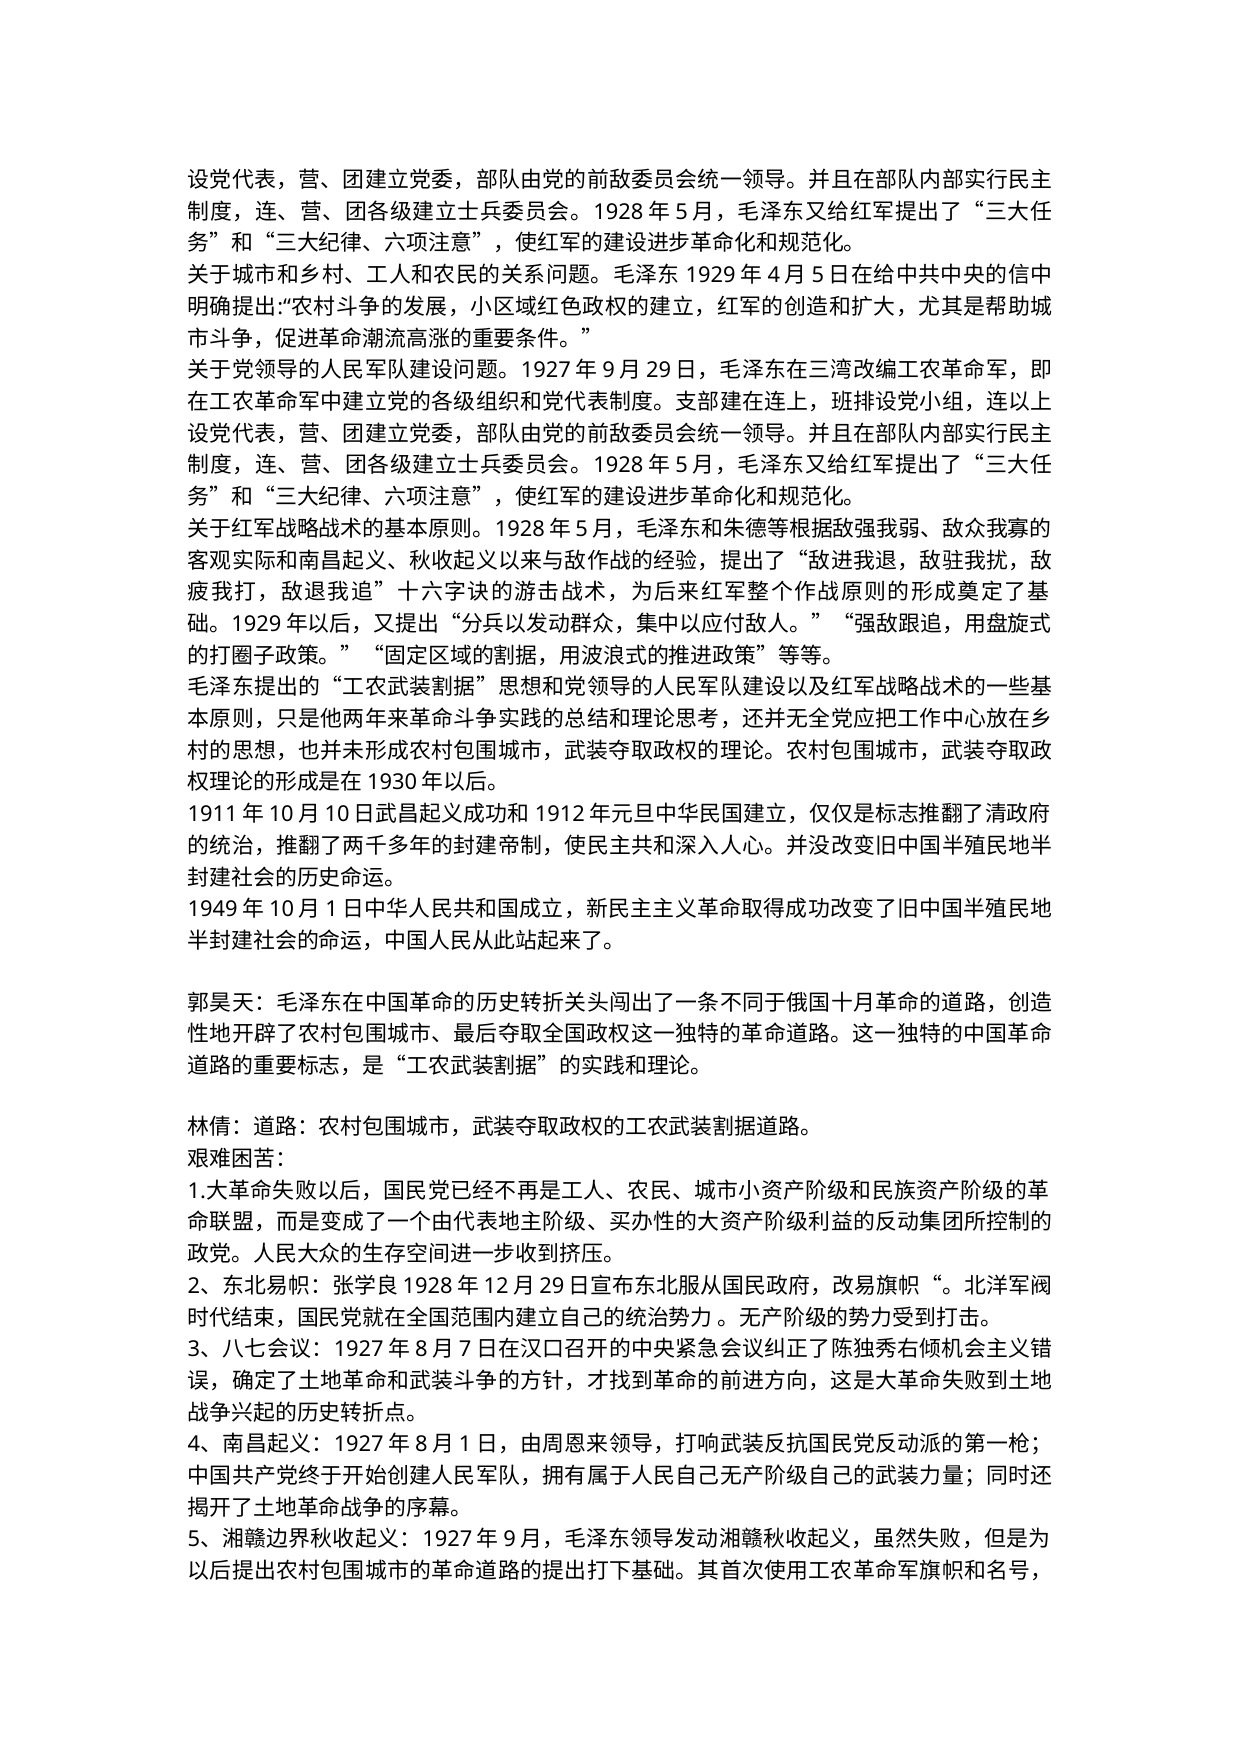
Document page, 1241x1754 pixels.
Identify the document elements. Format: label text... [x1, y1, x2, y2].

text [187, 162, 1053, 352]
text 4、南昌起义：1927年8月1日，由周恩来领导，打响武装反抗国民党反动派的第一枪；中国共产党终于开始创建人民军队，拥有属于人民自己无产阶级自己的武装力量；同时还揭开了土地革命战争的序幕。 [187, 1426, 1053, 1521]
text 艰难困苦： [187, 1141, 1053, 1173]
text 1949年10月1日中华人民共和国成立，新民主主义革命取得成功改变了旧中国半殖民地半封建社会的命运，中国人民从此站起来了。 [187, 891, 1053, 955]
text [187, 1521, 1053, 1585]
text 1.大革命失败以后，国民党已经不再是工人、农民、城市小资产阶级和民族资产阶级的革命联盟，而是变成了一个由代表地主阶级、买办性的大资产阶级利益的反动集团所控制的政党。人民大众的生存空间进一步收到挤压。 [187, 1173, 1053, 1268]
text 林倩：道路：农村包围城市，武装夺取政权的工农武装割据道路。 [187, 1109, 1053, 1141]
text 关于党领导的人民军队建设问题。1927年9月29日，毛泽东在三湾改编工农革命军，即在工农革命军中建立党的各级组织和党代表制度。支部建在连上，班排设党小组，连以上设党代表，营、团建立党委，部队由党的前敌委员会统一领导。并且在部队内部实行民主制度，连、营、团各级建立士兵委员会。1928年5月，毛泽东又给红军提出了“三大任务”和“三大纪律、六项注意”，使红军的建设进步革命化和规范化。 关于红军战略战术的基本原则。1928年5月，毛泽东和朱德等根据敌强我弱、敌众我寡的客观实际和南昌起义、秋收起义以来与敌作战的经验，提出了“敌进我退，敌驻我扰，敌疲我打，敌退我追”十六字诀的游击战术，为后来红军整个作战原则的形成奠定了基础。1929年以后，又提出“分兵以发动群众，集中以应付敌人。”“强敌跟追，用盘旋式的打圈子政策。”“固定区域的割据，用波浪式的推进政策”等等。 毛泽东提出的“工农武装割据”思想和党领导的人民军队建设以及红军战略战术的一些基本原则，只是他两年来革命斗争实践的总结和理论思考，还并无全党应把工作中心放在乡村的思想，也并未形成农村包围城市，武装夺取政权的理论。农村包围城市，武装夺取政权理论的形成是在1930年以后。 [187, 352, 1053, 796]
text 2、东北易帜：张学良1928年12月29日宣布东北服从国民政府，改易旗帜“。北洋军阀时代结束，国民党就在全国范围内建立自己的统治势力 。无产阶级的势力受到打击。 [187, 1268, 1053, 1331]
text 1911年10月10日武昌起义成功和1912年元旦中华民国建立，仅仅是标志推翻了清政府的统治，推翻了两千多年的封建帝制，使民主共和深入人心。并没改变旧中国半殖民地半封建社会的历史命运。 [187, 796, 1053, 891]
text 3、八七会议：1927年8月7日在汉口召开的中央紧急会议纠正了陈独秀右倾机会主义错误，确定了土地革命和武装斗争的方针，才找到革命的前进方向，这是大革命失败到土地战争兴起的历史转折点。 [187, 1331, 1053, 1426]
text 郭昊天：毛泽东在中国革命的历史转折关头闯出了一条不同于俄国十月革命的道路，创造性地开辟了农村包围城市、最后夺取全国政权这一独特的革命道路。这一独特的中国革命道路的重要标志，是“工农武装割据”的实践和理论。 [187, 984, 1053, 1079]
